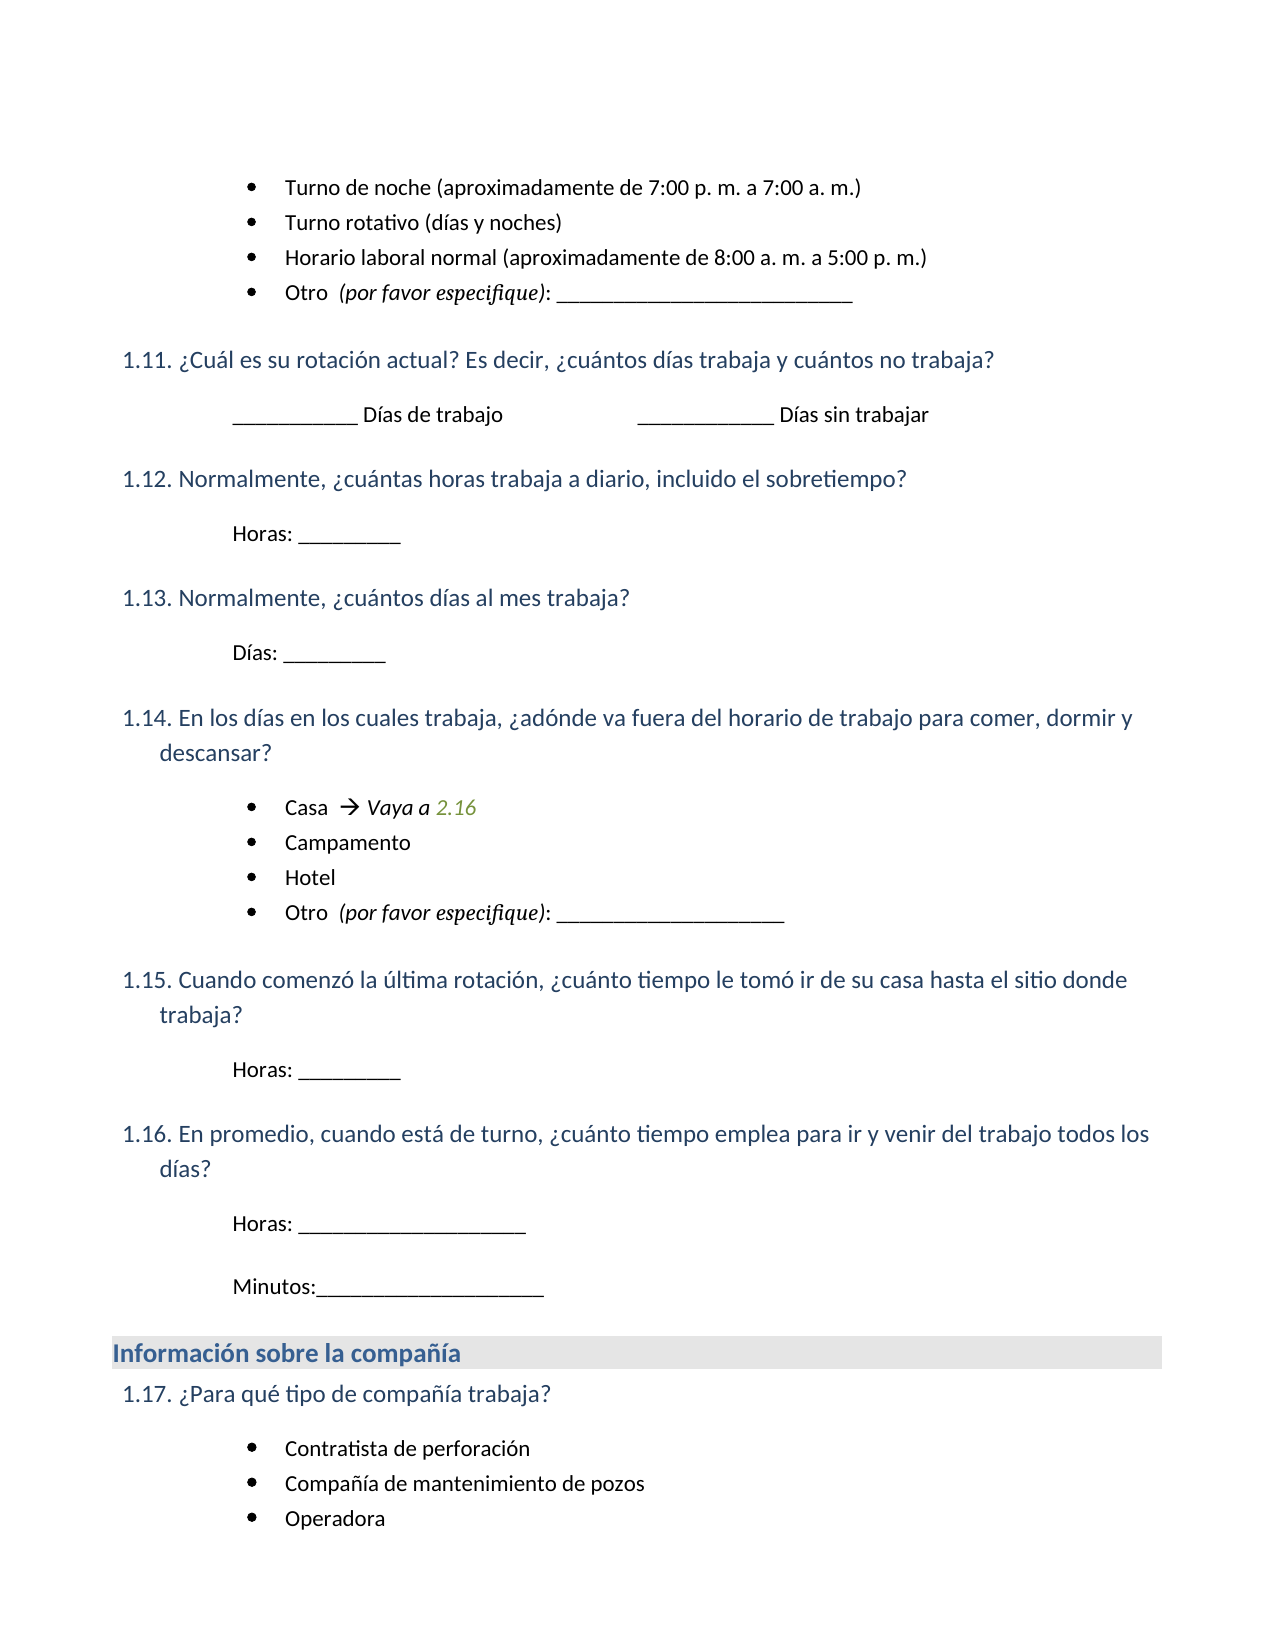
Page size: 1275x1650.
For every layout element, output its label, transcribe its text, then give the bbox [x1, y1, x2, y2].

subtitle En promedio, cuando está de turno, ¿cuánto tiempo emplea para ir y venir del trabajo todos los días? [122, 1118, 1162, 1184]
subtitle Normalmente, ¿cuántos días al mes trabaja? [122, 582, 1162, 613]
list Operadora 3 [247, 1504, 1162, 1532]
subtitle En los días en los cuales trabaja, ¿adónde va fuera del horario de trabajo para comer, dormir y descansar? rotation [122, 702, 1162, 767]
subtitle Normalmente, ¿cuántas horas trabaja a diario, incluido el sobretiempo? [122, 463, 1162, 494]
text Horas: _________ workHrs [232, 519, 1162, 547]
list Otro 97 (por favor especifique): ____________________ rotationO [247, 898, 1162, 926]
list Turno de noche (aproximadamente de 7:00 p. m. a 7:00 a. m.) 2 [247, 173, 1162, 201]
list Casa 1 Vaya a 2.16 [247, 793, 1162, 821]
text Minutos:____________________ wrkCommuteMin [232, 1272, 1162, 1300]
list Turno rotativo (días y noches) 3 [247, 208, 1162, 236]
subtitle Cuando comenzó la última rotación, ¿cuánto tiempo le tomó ir de su casa hasta el sitio donde trabaja? [122, 964, 1162, 1029]
subtitle ¿Para qué tipo de compañía trabaja? typeComp [122, 1378, 1162, 1408]
text Días: _________ workMonth [232, 638, 1162, 666]
list Campamento 2 [247, 828, 1162, 856]
text Horas: _________ remoteCommute [232, 1055, 1162, 1083]
list Horario laboral normal (aproximadamente de 8:00 a. m. a 5:00 p. m.) 4 [247, 243, 1162, 271]
text ___________ Días de trabajo ____________ Días sin trabajar [232, 400, 1162, 428]
list Otro 97 (por favor especifique): __________________________scheduleO [247, 278, 1162, 306]
subtitle Información sobre la compañía [112, 1336, 1162, 1369]
list Contratista de perforación 1 [247, 1434, 1162, 1462]
text Horas: ____________________ wrkCommuteHrs [232, 1209, 1162, 1237]
list Compañía de mantenimiento de pozos 2 [247, 1469, 1162, 1497]
list Hotel 3 [247, 863, 1162, 891]
subtitle ¿Cuál es su rotación actual? Es decir, ¿cuántos días trabaja y cuántos no trabaja? [122, 344, 1162, 374]
